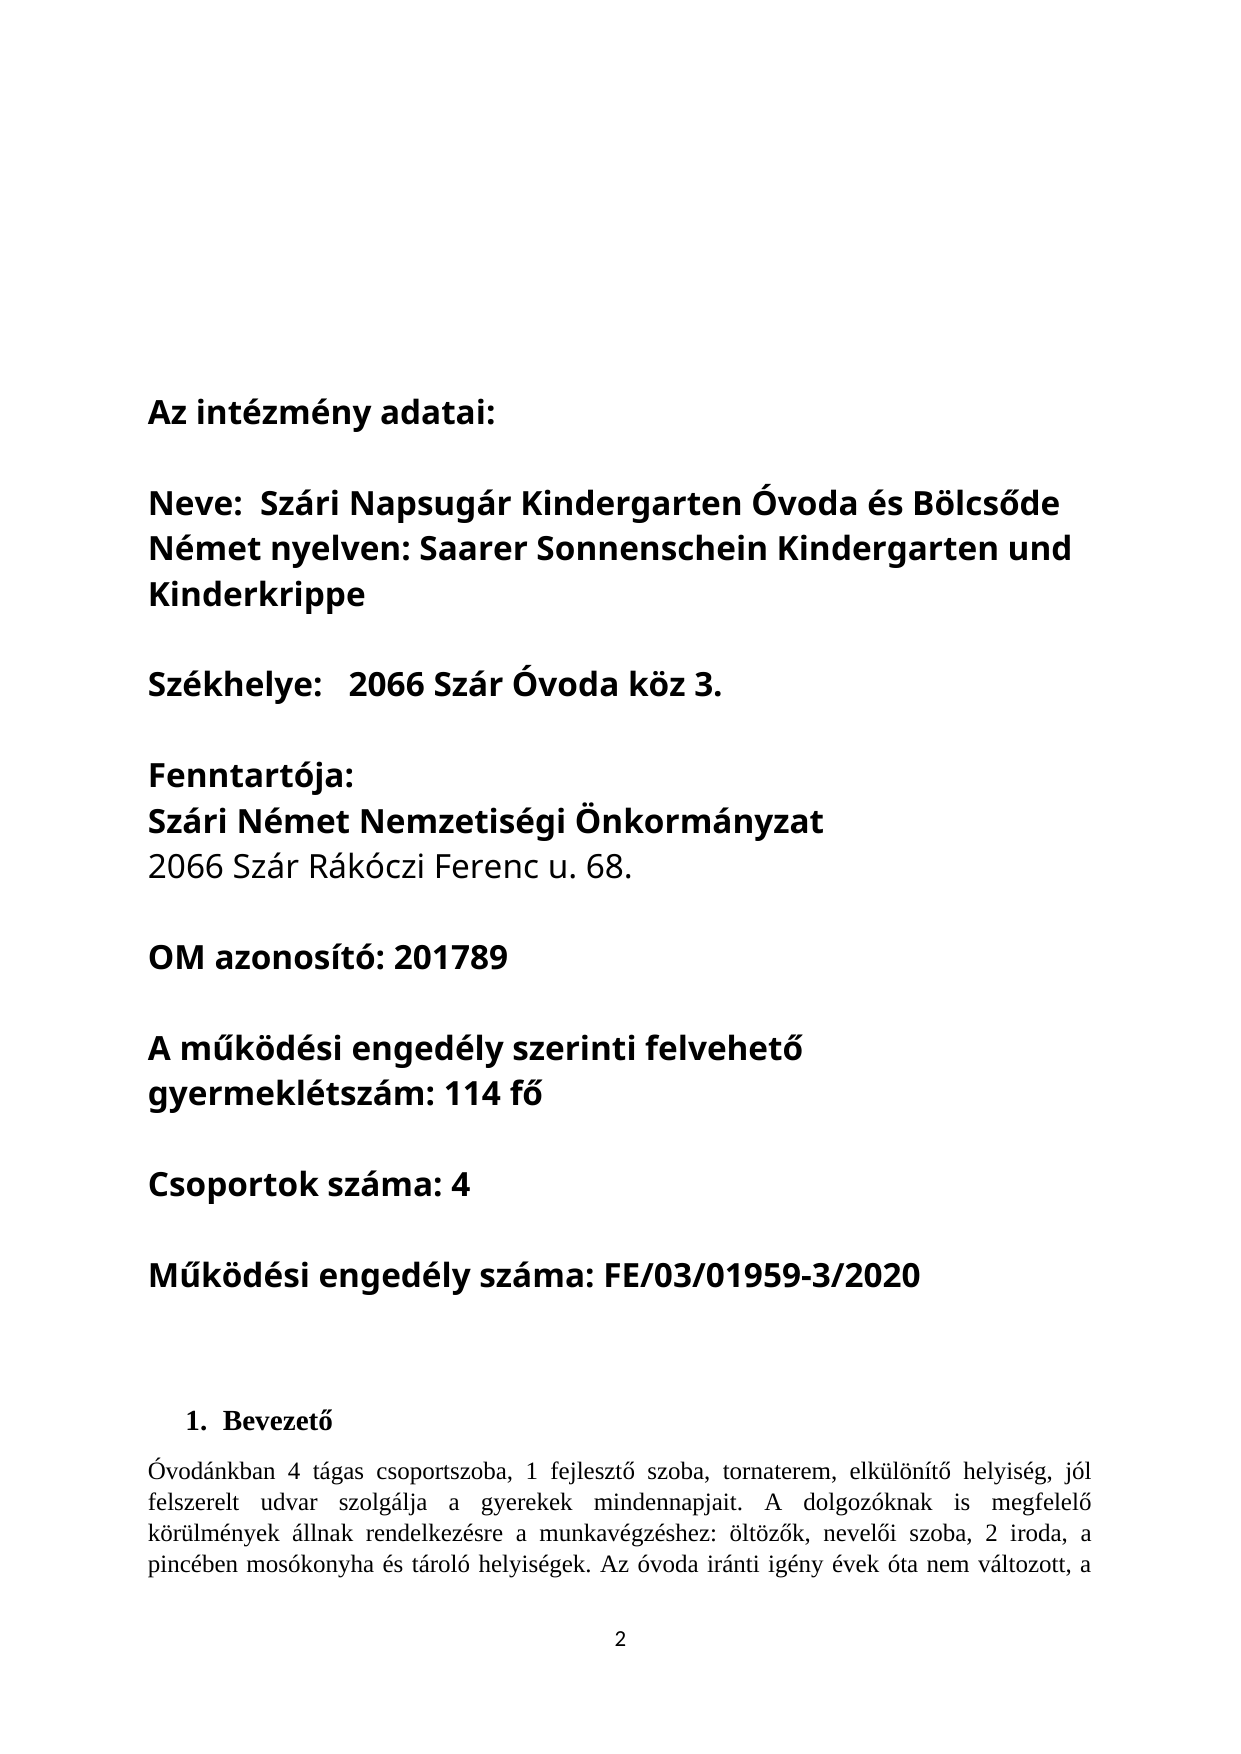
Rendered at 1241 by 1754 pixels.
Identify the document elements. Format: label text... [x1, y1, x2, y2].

text OM azonosító: 201789 [148, 934, 1093, 979]
list Bevezető [185, 1403, 1093, 1437]
text Német nyelven: Saarer Sonnenschein Kindergarten und Kinderkrippe [148, 525, 1093, 616]
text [148, 1456, 1093, 1578]
text 2066 Szár Rákóczi Ferenc u. 68. [148, 843, 1093, 888]
text Az intézmény adatai: [148, 389, 1093, 434]
text Fenntartója: [148, 752, 1093, 797]
text Csoportok száma: 4 [148, 1161, 1093, 1206]
text Székhelye: 2066 Szár Óvoda köz 3. [148, 661, 1093, 707]
text Szári Német Nemzetiségi Önkormányzat [148, 797, 1093, 843]
text Működési engedély száma: FE/03/01959-3/2020 [148, 1252, 1093, 1297]
text Neve: Szári Napsugár Kindergarten Óvoda és Bölcsőde [148, 479, 1093, 525]
text A működési engedély szerinti felvehető gyermeklétszám: 114 fő [148, 1024, 1093, 1115]
